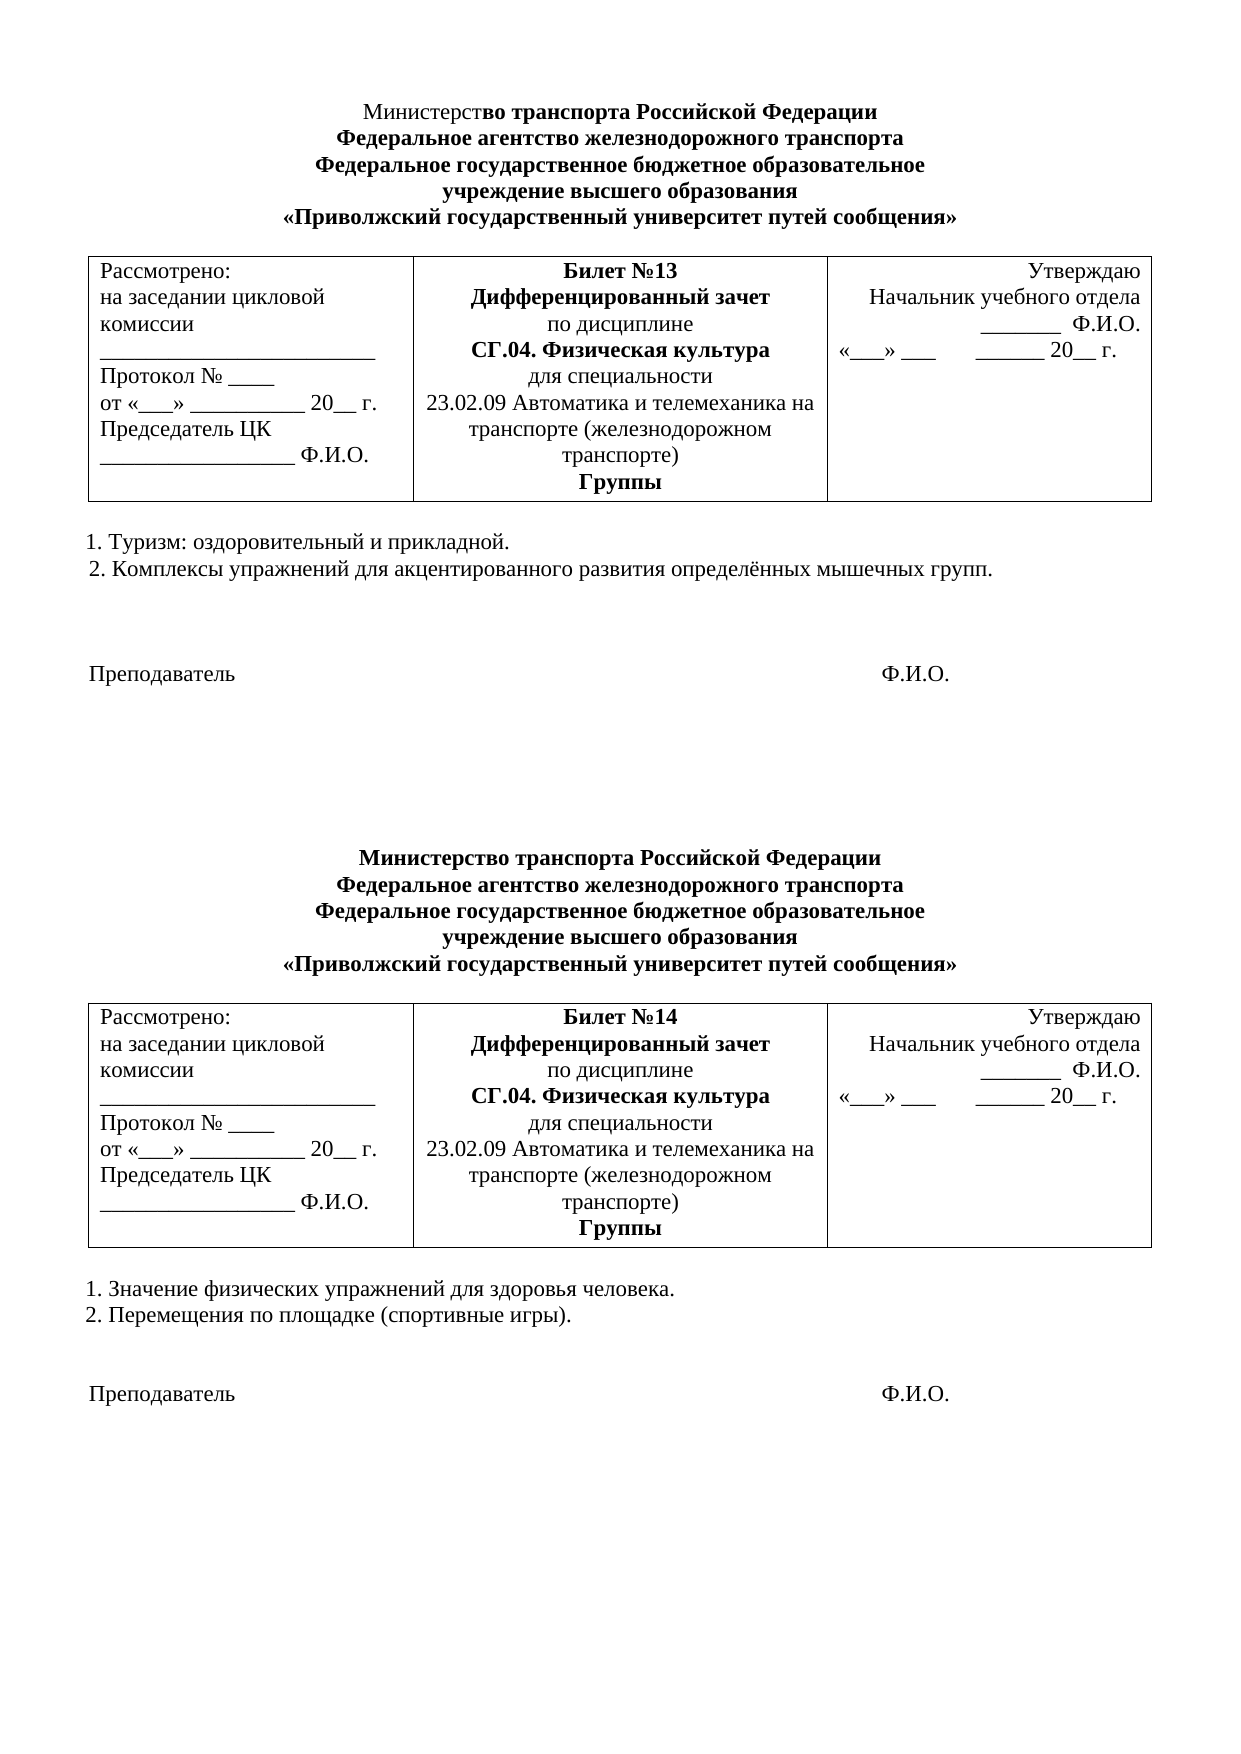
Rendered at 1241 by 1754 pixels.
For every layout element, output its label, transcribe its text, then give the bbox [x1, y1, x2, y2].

text Министерство транспорта Российской Федерации [89, 844, 1152, 871]
text Преподаватель Ф.И.О. [89, 660, 1152, 686]
text Федеральное государственное бюджетное образовательное [89, 151, 1152, 177]
table_header Утверждаю Начальник учебного отдела _______ Ф.И.О. «___» ___ ______ 20__ г. [828, 1004, 1151, 1247]
table_header Билет №14 Дифференцированный зачет по дисциплине СГ.04. Физическая культура для специальности 23.02.09 Автоматика и телемеханика на транспорте (железнодорожном транспорте) Группы [414, 1004, 827, 1247]
text «Приволжский государственный университет путей сообщения» [89, 203, 1152, 230]
table_cell 2. Перемещения по площадке (спортивные игры). [74, 1301, 1152, 1327]
text учреждение высшего образования [89, 923, 1152, 950]
table_header Билет №13 Дифференцированный зачет по дисциплине СГ.04. Физическая культура для специальности 23.02.09 Автоматика и телемеханика на транспорте (железнодорожном транспорте) Группы [414, 257, 827, 501]
text Министерство транспорта Российской Федерации [89, 98, 1152, 124]
text учреждение высшего образования [89, 177, 1152, 203]
table_cell 2. Комплексы упражнений для акцентированного развития определённых мышечных групп. [74, 555, 1152, 607]
text Федеральное агентство железнодорожного транспорта [89, 871, 1152, 897]
text Преподаватель Ф.И.О. [89, 1380, 1152, 1406]
table_header Утверждаю Начальник учебного отдела _______ Ф.И.О. «___» ___ ______ 20__ г. [828, 257, 1151, 501]
text Федеральное государственное бюджетное образовательное [89, 897, 1152, 923]
text Федеральное агентство железнодорожного транспорта [89, 124, 1152, 151]
table_header 1. Значение физических упражнений для здоровья человека. [74, 1275, 1152, 1301]
table_header 1. Туризм: оздоровительный и прикладной. [74, 528, 1152, 554]
text «Приволжский государственный университет путей сообщения» [89, 950, 1152, 976]
